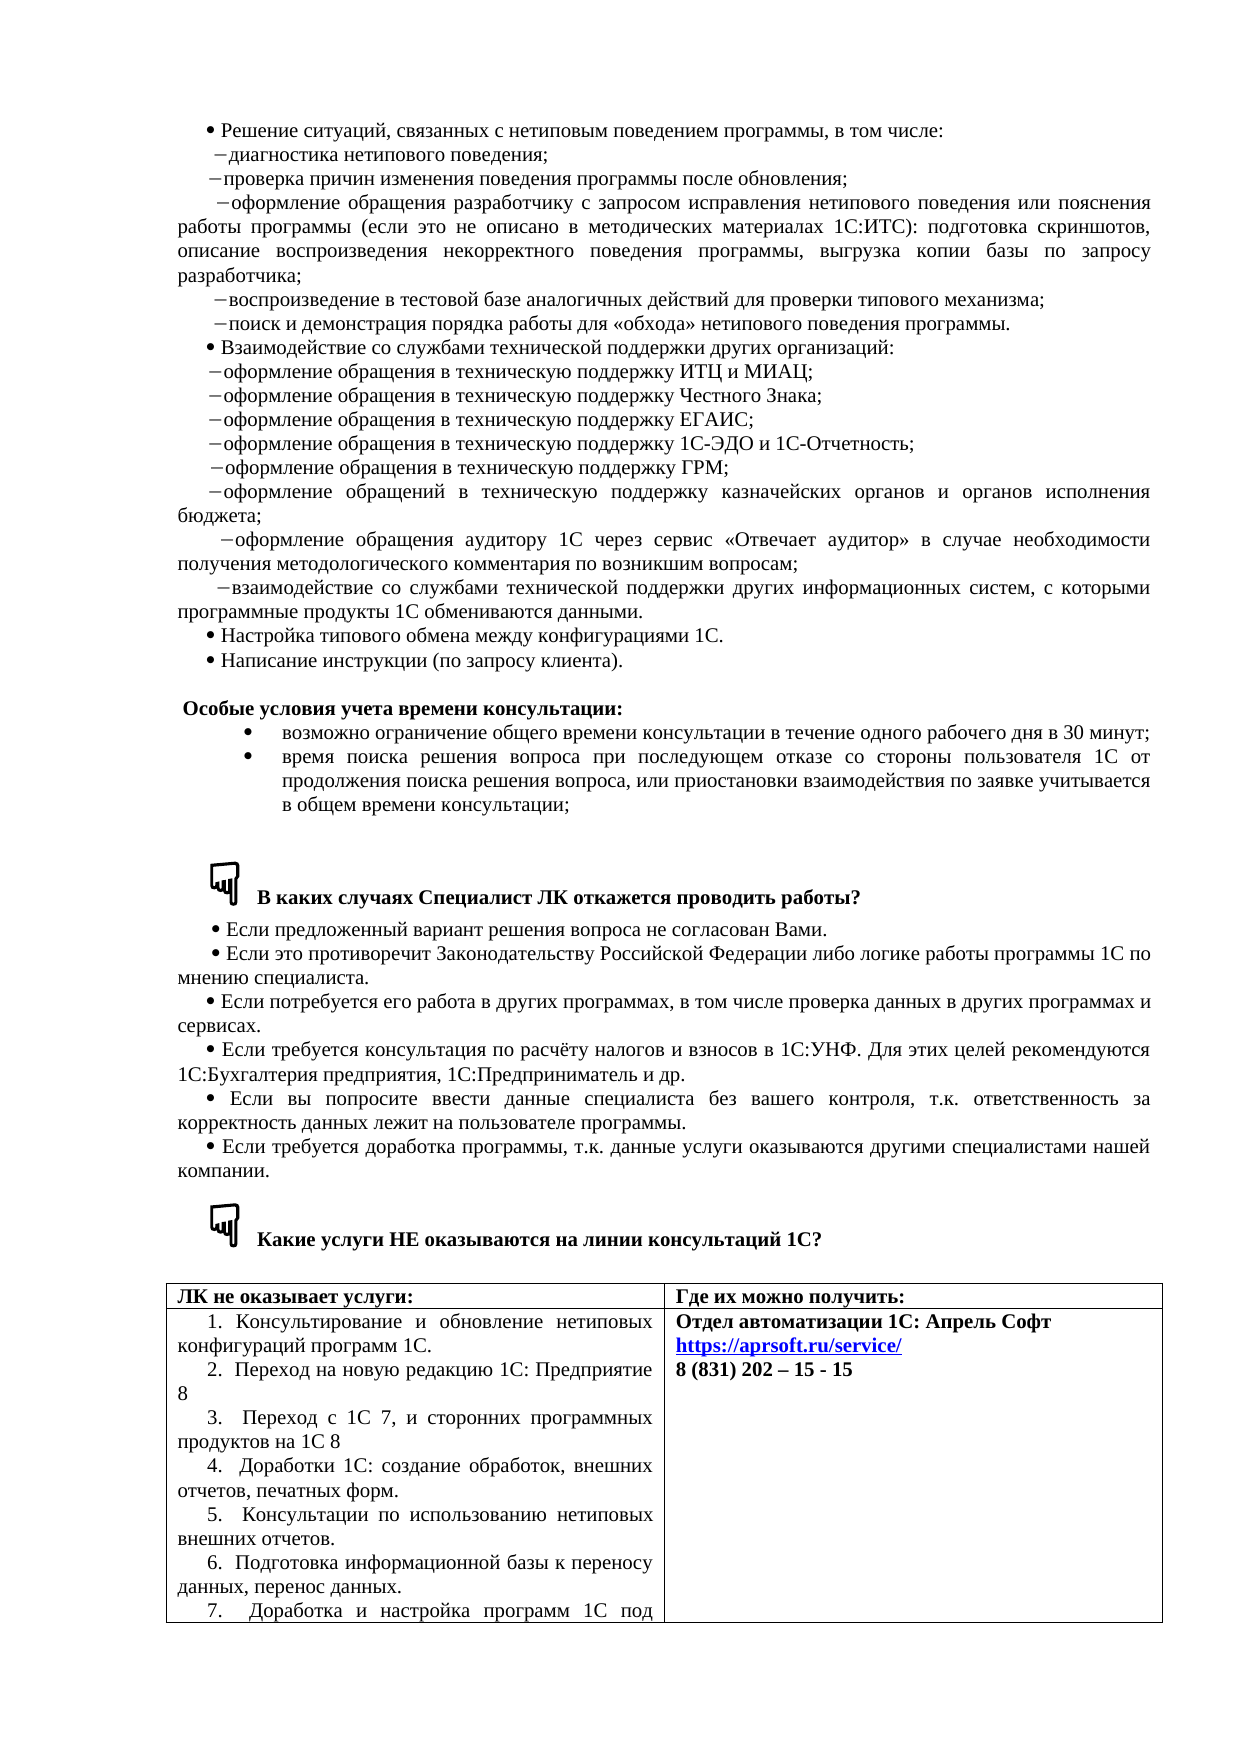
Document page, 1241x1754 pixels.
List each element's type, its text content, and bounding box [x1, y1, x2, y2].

text оформление обращения в техническую поддержку ГРМ; [177, 455, 1152, 479]
text Какие услуги НЕ оказываются на линии консультаций 1С? [177, 1206, 1152, 1259]
list время поиска решения вопроса при последующем отказе со стороны пользователя 1С от продолжения поиска решения вопроса, или приостановки взаимодействия по заявке учитывается в общем времени консультации; [244, 744, 1152, 816]
text оформление обращения в техническую поддержку Честного Знака; [177, 383, 1152, 407]
text оформление обращения аудитору 1С через сервис «Отвечает аудитор» в случае необходимости получения методологического комментария по возникшим вопросам; [177, 527, 1152, 575]
text Написание инструкции (по запросу клиента). [177, 647, 1152, 672]
text В каких случаях Специалист ЛК откажется проводить работы? [177, 864, 1152, 917]
text взаимодействие со службами технической поддержки других информационных систем, с которыми программные продукты 1С обмениваются данными. [177, 575, 1152, 623]
text Если требуется консультация по расчёту налогов и взносов в 1С:УНФ. Для этих целей рекомендуются 1С:Бухгалтерия предприятия, 1С:Предприниматель и др. [177, 1037, 1152, 1086]
text Настройка типового обмена между конфигурациями 1С. [177, 623, 1152, 647]
text поиск и демонстрация порядка работы для «обхода» нетипового поведения программы. [177, 311, 1152, 335]
text Особые условия учета времени консультации: [177, 696, 1152, 720]
list возможно ограничение общего времени консультации в течение одного рабочего дня в 30 минут; [244, 720, 1152, 744]
text Если вы попросите ввести данные специалиста без вашего контроля, т.к. ответственность за корректность данных лежит на пользователе программы. [177, 1086, 1152, 1134]
text воспроизведение в тестовой базе аналогичных действий для проверки типового механизма; [177, 287, 1152, 311]
text Если предложенный вариант решения вопроса не согласован Вами. [177, 917, 1152, 941]
text Взаимодействие со службами технической поддержки других организаций: [177, 335, 1152, 359]
text Если потребуется его работа в других программах, в том числе проверка данных в других программах и сервисах. [177, 989, 1152, 1037]
text оформление обращения разработчику с запросом исправления нетипового поведения или пояснения работы программы (если это не описано в методических материалах 1С:ИТС): подготовка скриншотов, описание воспроизведения некорректного поведения программы, выгрузка копии базы по запросу разработчика; [177, 190, 1152, 287]
text оформление обращений в техническую поддержку казначейских органов и органов исполнения бюджета; [177, 479, 1152, 527]
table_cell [167, 1309, 664, 1622]
text Решение ситуаций, связанных с нетиповым поведением программы, в том числе: [177, 118, 1152, 142]
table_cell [665, 1309, 1162, 1622]
text оформление обращения в техническую поддержку 1С-ЭДО и 1С-Отчетность; [177, 431, 1152, 455]
text Если требуется доработка программы, т.к. данные услуги оказываются другими специалистами нашей компании. [177, 1134, 1152, 1182]
text Если это противоречит Законодательству Российской Федерации либо логике работы программы 1С по мнению специалиста. [177, 941, 1152, 989]
text проверка причин изменения поведения программы после обновления; [177, 166, 1152, 190]
text диагностика нетипового поведения; [177, 142, 1152, 166]
table_header ЛК не оказывает услуги: [167, 1284, 664, 1308]
table_header Где их можно получить: [665, 1284, 1162, 1308]
text оформление обращения в техническую поддержку ИТЦ и МИАЦ; [177, 359, 1152, 383]
text оформление обращения в техническую поддержку ЕГАИС; [177, 407, 1152, 431]
